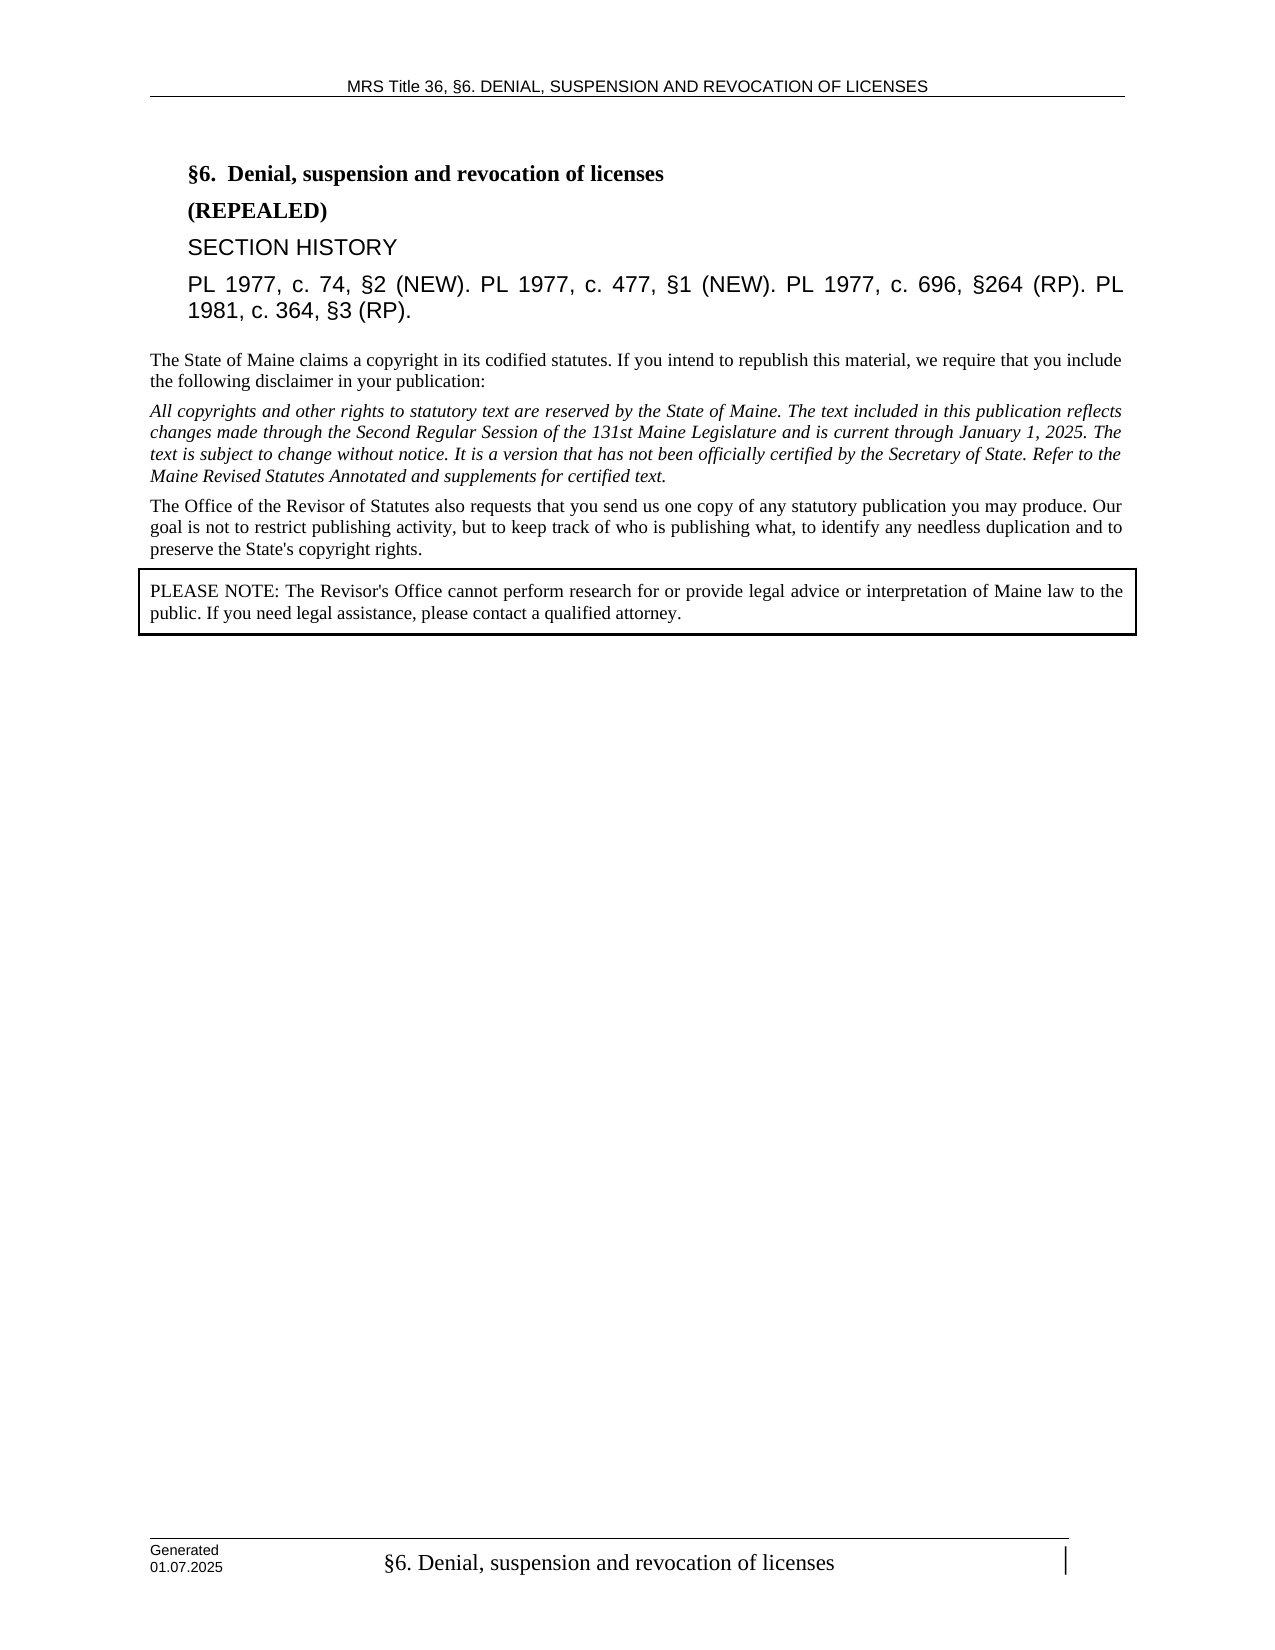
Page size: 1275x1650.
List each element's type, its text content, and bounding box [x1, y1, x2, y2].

text The Office of the Revisor of Statutes also requests that you send us one copy of any statutory publication you may produce. Our goal is not to restrict publishing activity, but to keep track of who is publishing what, to identify any needless duplication and to preserve the State's copyright rights. [150, 494, 1125, 559]
text PL 1977, c. 74, §2 (NEW). PL 1977, c. 477, §1 (NEW). PL 1977, c. 696, §264 (RP). PL 1981, c. 364, §3 (RP). [187, 271, 1125, 323]
text §6. Denial, suspension and revocation of licenses [187, 160, 1125, 187]
text The State of Maine claims a copyright in its codified statutes. If you intend to republish this material, we require that you include the following disclaimer in your publication: [150, 348, 1125, 392]
text PLEASE NOTE: The Revisor's Office cannot perform research for or provide legal advice or interpretation of Maine law to the public. If you need legal assistance, please contact a qualified attorney. [140, 570, 1135, 633]
text SECTION HISTORY [187, 234, 1125, 260]
text All copyrights and other rights to statutory text are reserved by the State of Maine. The text included in this publication reflects changes made through the Second Regular Session of the 131st Maine Legislature and is current through January 1, 2025 . The text is subject to change without notice. It is a version that has not been officially certified by the Secretary of State. Refer to the Maine Revised Statutes Annotated and supplements for certified text. [150, 400, 1125, 486]
text (REPEALED) [187, 197, 1125, 223]
